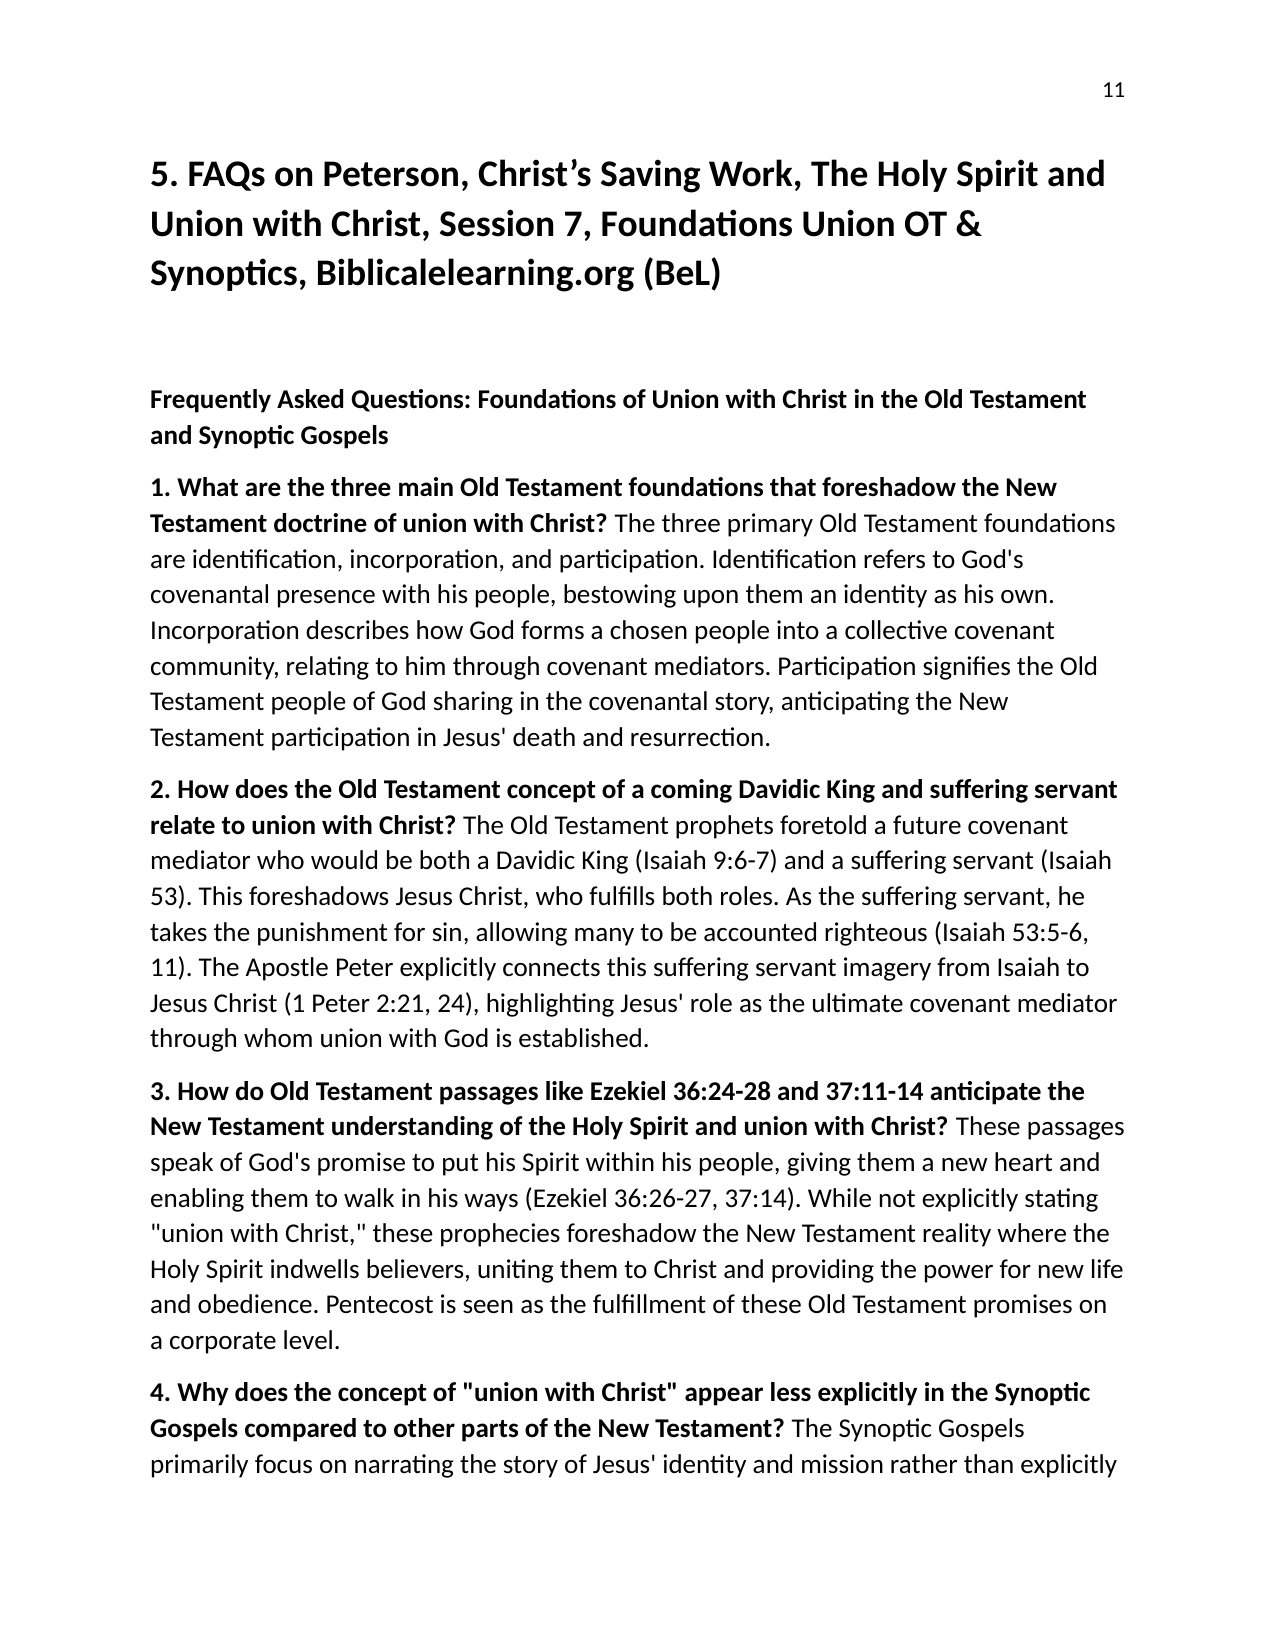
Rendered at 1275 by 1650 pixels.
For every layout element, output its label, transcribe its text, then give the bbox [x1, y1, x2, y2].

text Frequently Asked Questions: Foundations of Union with Christ in the Old Testament and Synoptic Gospels [150, 383, 1125, 451]
text 3. How do Old Testament passages like Ezekiel 36:24-28 and 37:11-14 anticipate the New Testament understanding of the Holy Spirit and union with Christ? These passages speak of God's promise to put his Spirit within his people, giving them a new heart and enabling them to walk in his ways (Ezekiel 36:26-27, 37:14). While not explicitly stating "union with Christ," these prophecies foreshadow the New Testament reality where the Holy Spirit indwells believers, uniting them to Christ and providing the power for new life and obedience. Pentecost is seen as the fulfillment of these Old Testament promises on a corporate level. [150, 1074, 1125, 1356]
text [150, 1376, 1125, 1480]
text 5. FAQs on Peterson, Christ’s Saving Work, The Holy Spirit and Union with Christ, Session 7, Foundations Union OT & Synoptics, Biblicalelearning.org (BeL) Top of Form [150, 150, 1125, 363]
text 2. How does the Old Testament concept of a coming Davidic King and suffering servant relate to union with Christ? The Old Testament prophets foretold a future covenant mediator who would be both a Davidic King (Isaiah 9:6-7) and a suffering servant (Isaiah 53). This foreshadows Jesus Christ, who fulfills both roles. As the suffering servant, he takes the punishment for sin, allowing many to be accounted righteous (Isaiah 53:5-6, 11). The Apostle Peter explicitly connects this suffering servant imagery from Isaiah to Jesus Christ (1 Peter 2:21, 24), highlighting Jesus' role as the ultimate covenant mediator through whom union with God is established. [150, 772, 1125, 1055]
text 1. What are the three main Old Testament foundations that foreshadow the New Testament doctrine of union with Christ? The three primary Old Testament foundations are identification, incorporation, and participation. Identification refers to God's covenantal presence with his people, bestowing upon them an identity as his own. Incorporation describes how God forms a chosen people into a collective covenant community, relating to him through covenant mediators. Participation signifies the Old Testament people of God sharing in the covenantal story, anticipating the New Testament participation in Jesus' death and resurrection. [150, 471, 1125, 753]
